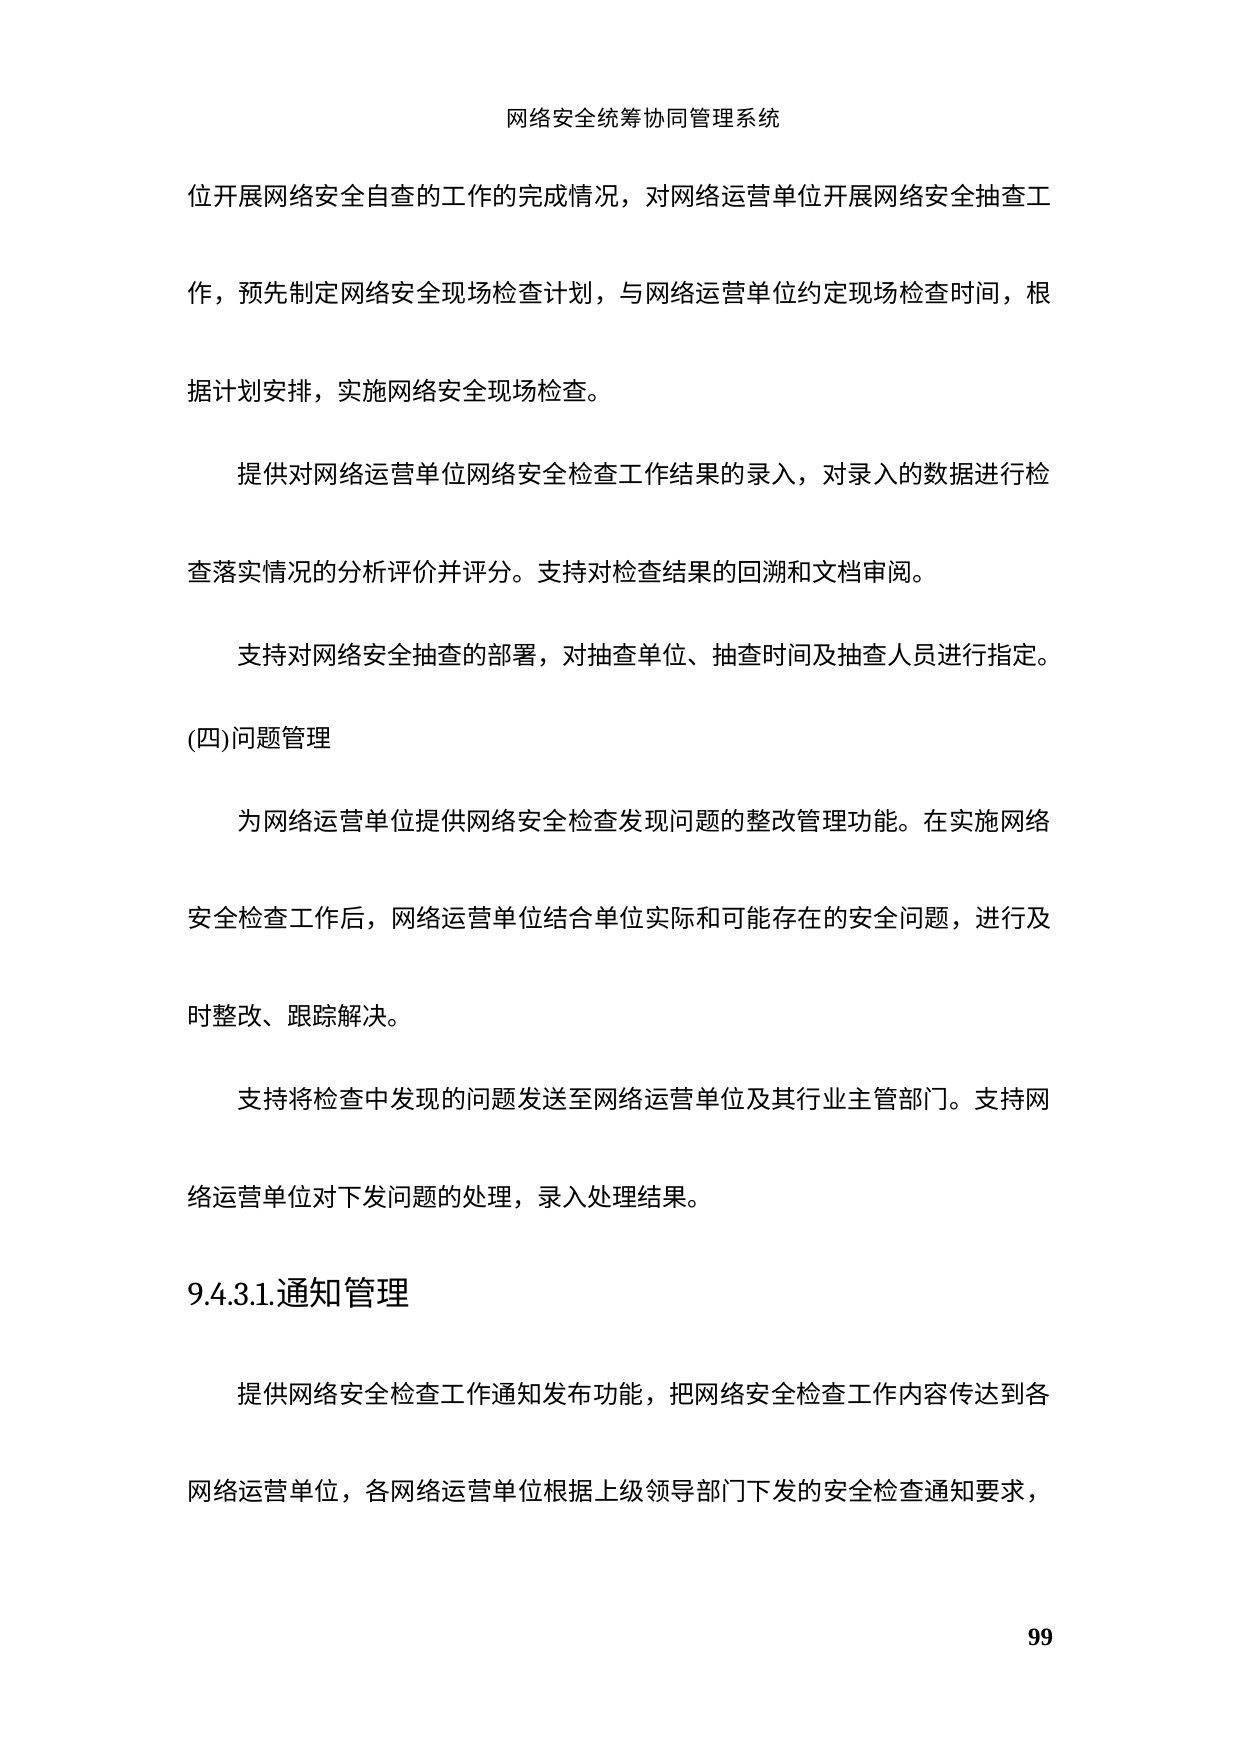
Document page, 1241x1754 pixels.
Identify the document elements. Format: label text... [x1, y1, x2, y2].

subtitle 通知管理 [187, 1258, 1053, 1323]
text 为网络运营单位提供网络安全检查发现问题的整改管理功能。在实施网络安全检查工作后，网络运营单位结合单位实际和可能存在的安全问题，进行及时整改、跟踪解决。 [187, 787, 1053, 1047]
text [187, 162, 1053, 422]
text 支持对网络安全抽查的部署，对抽查单位、抽查时间及抽查人员进行指定。 [187, 621, 1053, 686]
text 提供对网络运营单位网络安全检查工作结果的录入，对录入的数据进行检查落实情况的分析评价并评分。支持对检查结果的回溯和文档审阅。 [187, 440, 1053, 603]
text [187, 1360, 1053, 1522]
list 问题管理 [187, 704, 1053, 769]
text 支持将检查中发现的问题发送至网络运营单位及其行业主管部门。支持网络运营单位对下发问题的处理，录入处理结果。 [187, 1065, 1053, 1228]
